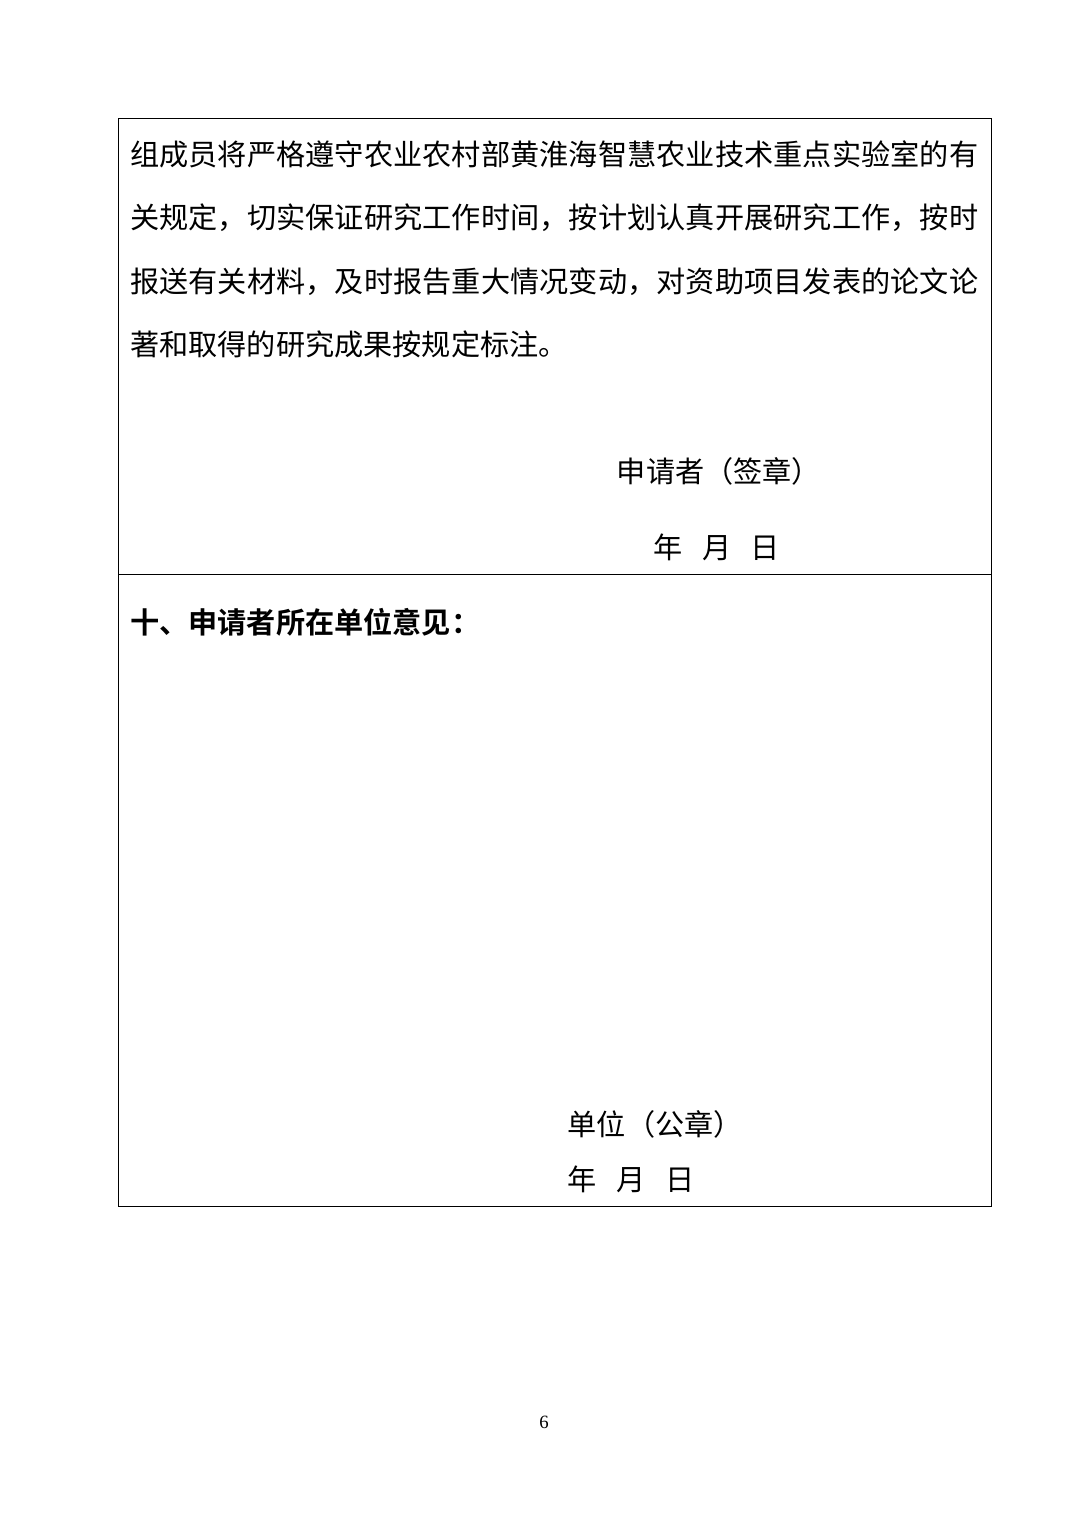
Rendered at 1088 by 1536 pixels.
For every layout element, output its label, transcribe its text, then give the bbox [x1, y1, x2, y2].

table_cell 十、申请者所在单位意见： 单位（公章） 年 月 日 [119, 575, 991, 1206]
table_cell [119, 119, 991, 574]
